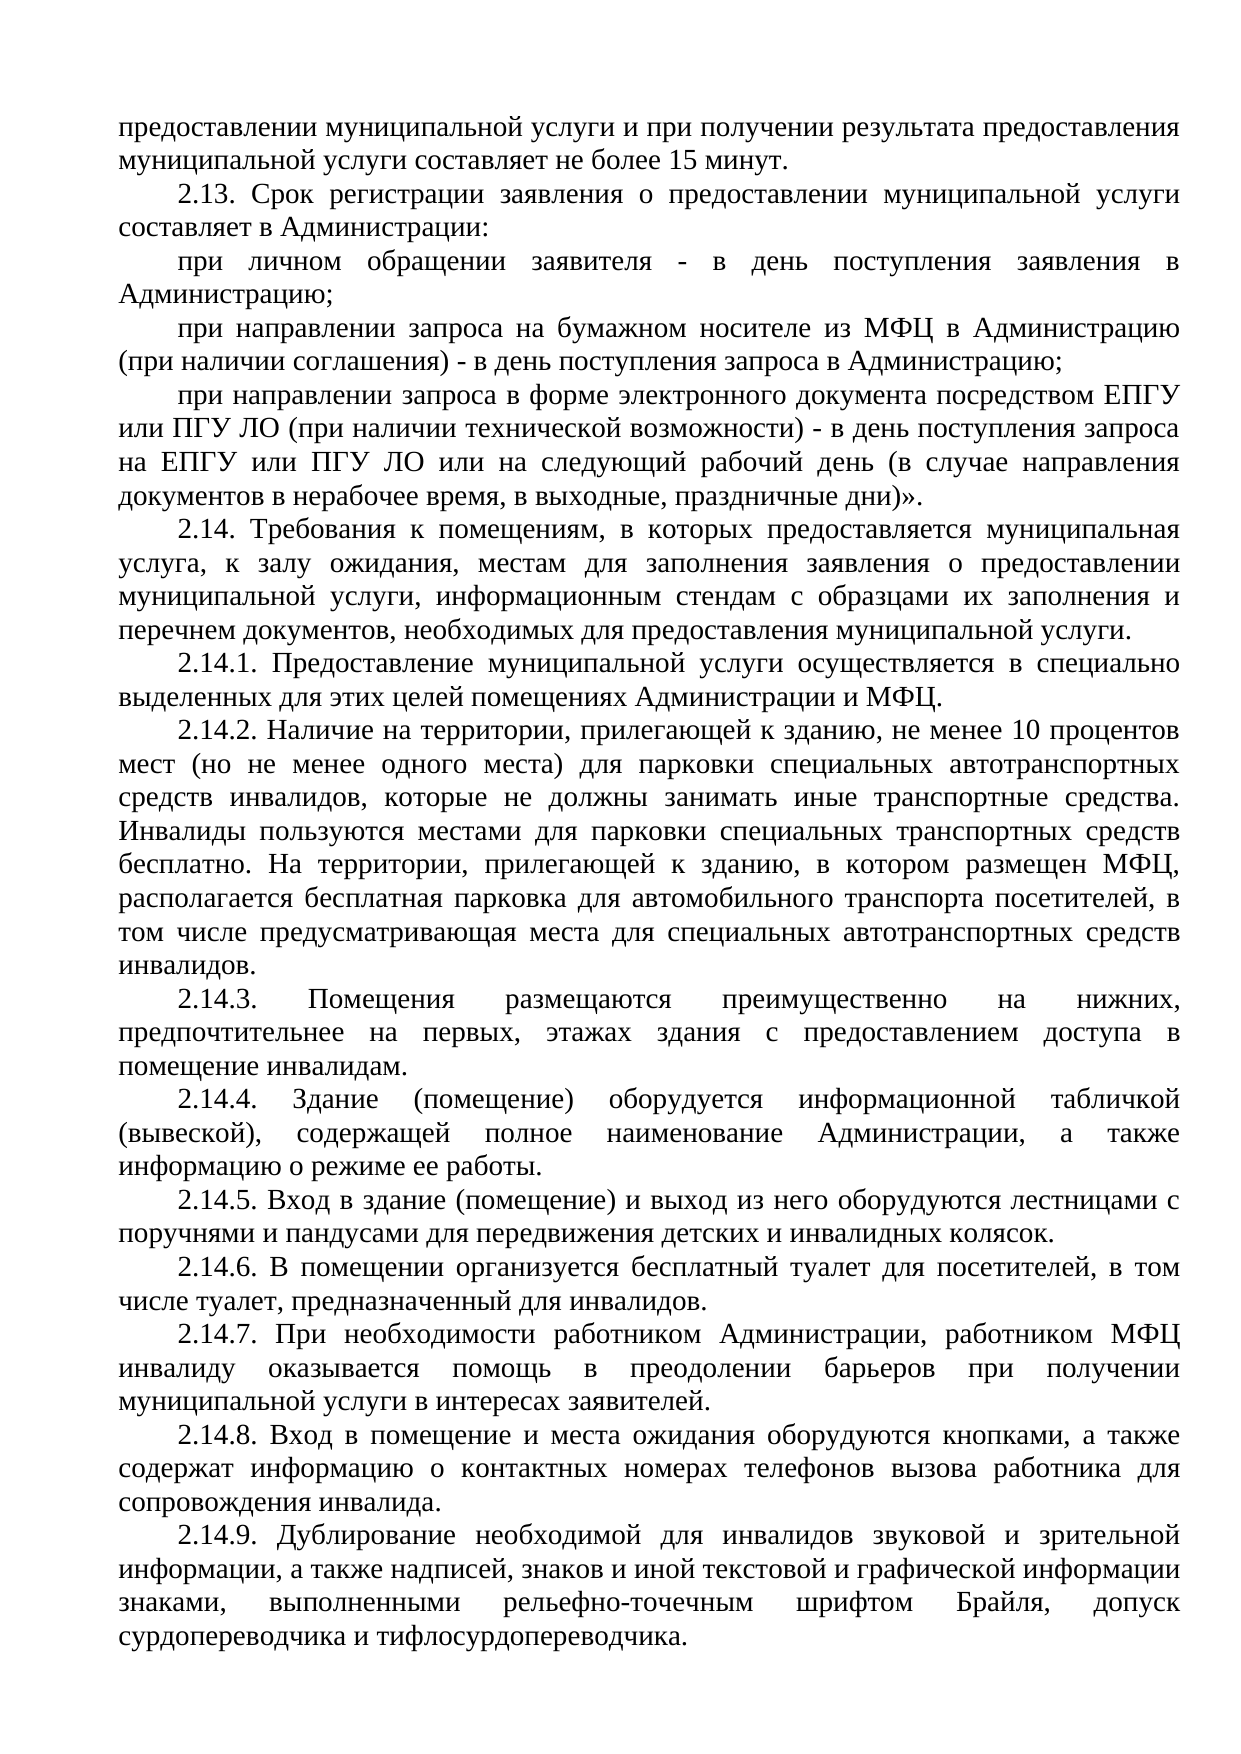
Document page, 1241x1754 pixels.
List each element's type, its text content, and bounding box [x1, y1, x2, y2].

text при личном обращении заявителя - в день поступления заявления в Администрацию; [118, 243, 1181, 310]
text 2.14.3. Помещения размещаются преимущественно на нижних, предпочтительнее на первых, этажах здания с предоставлением доступа в помещение инвалидам. [118, 981, 1181, 1081]
text 2.14.6. В помещении организуется бесплатный туалет для посетителей, в том числе туалет, предназначенный для инвалидов. [118, 1249, 1181, 1316]
text 2.13. Срок регистрации заявления о предоставлении муниципальной услуги составляет в Администрации: [118, 176, 1181, 243]
text 2.14. Требования к помещениям, в которых предоставляется муниципальная услуга, к залу ожидания, местам для заполнения заявления о предоставлении муниципальной услуги, информационным стендам с образцами их заполнения и перечнем документов, необходимых для предоставления муниципальной услуги. [118, 511, 1181, 645]
text 2.14.8. Вход в помещение и места ожидания оборудуются кнопками, а также содержат информацию о контактных номерах телефонов вызова работника для сопровождения инвалида. [118, 1417, 1181, 1517]
text 2.14.9. Дублирование необходимой для инвалидов звуковой и зрительной информации, а также надписей, знаков и иной текстовой и графической информации знаками, выполненными рельефно-точечным шрифтом Брайля, допуск сурдопереводчика и тифлосурдопереводчика. [118, 1517, 1181, 1652]
text при направлении запроса на бумажном носителе из МФЦ в Администрацию (при наличии соглашения) - в день поступления запроса в Администрацию; [118, 310, 1181, 377]
text при направлении запроса в форме электронного документа посредством ЕПГУ или ПГУ ЛО (при наличии технической возможности) - в день поступления запроса на ЕПГУ или ПГУ ЛО или на следующий рабочий день (в случае направления документов в нерабочее время, в выходные, праздничные дни)». [118, 377, 1181, 511]
text 2.14.1. Предоставление муниципальной услуги осуществляется в специально выделенных для этих целей помещениях Администрации и МФЦ. [118, 645, 1181, 712]
text 2.14.5. Вход в здание (помещение) и выход из него оборудуются лестницами с поручнями и пандусами для передвижения детских и инвалидных колясок. [118, 1182, 1181, 1249]
text 2.14.2. Наличие на территории, прилегающей к зданию, не менее 10 процентов мест (но не менее одного места) для парковки специальных автотранспортных средств инвалидов, которые не должны занимать иные транспортные средства. Инвалиды пользуются местами для парковки специальных транспортных средств бесплатно. На территории, прилегающей к зданию, в котором размещен МФЦ, располагается бесплатная парковка для автомобильного транспорта посетителей, в том числе предусматривающая места для специальных автотранспортных средств инвалидов. [118, 712, 1181, 981]
text 2.14.7. При необходимости работником Администрации, работником МФЦ инвалиду оказывается помощь в преодолении барьеров при получении муниципальной услуги в интересах заявителей. [118, 1316, 1181, 1417]
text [118, 109, 1181, 176]
text 2.14.4. Здание (помещение) оборудуется информационной табличкой (вывеской), содержащей полное наименование Администрации, а также информацию о режиме ее работы. [118, 1081, 1181, 1182]
